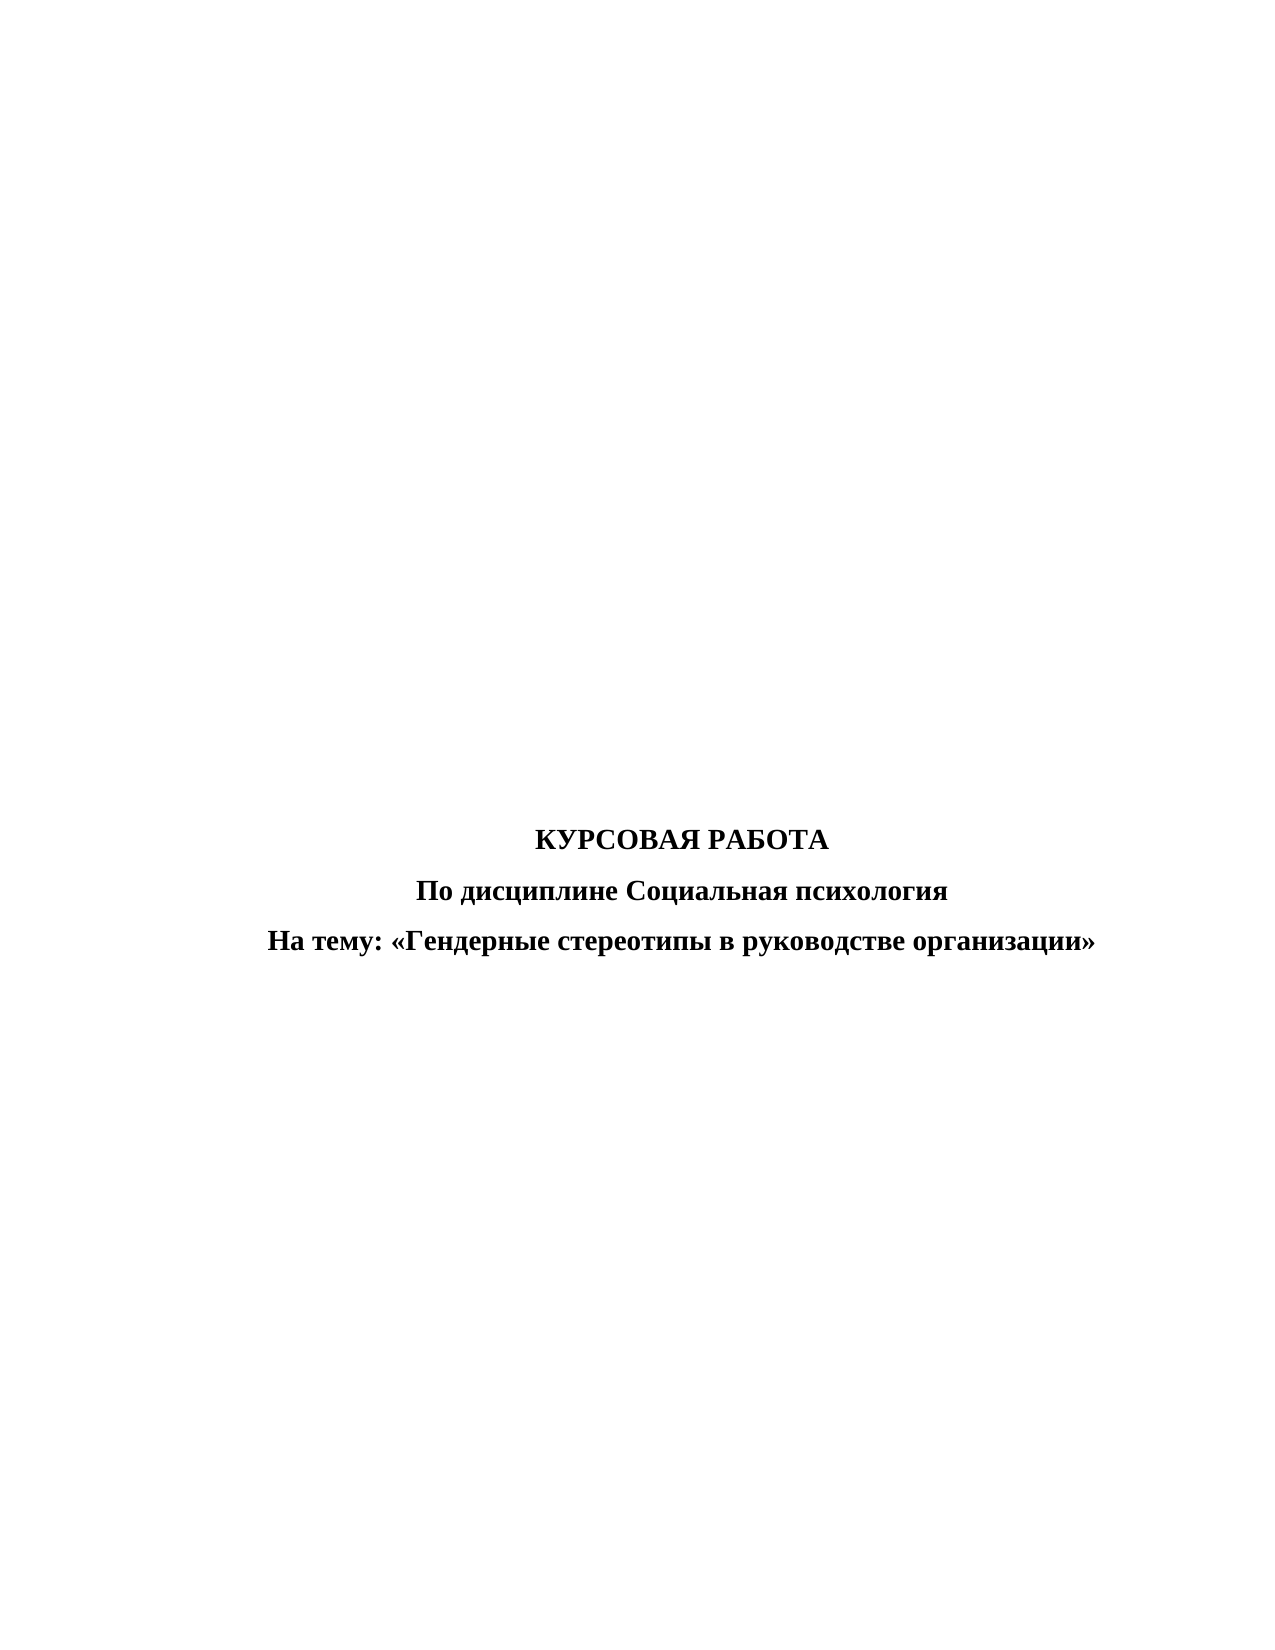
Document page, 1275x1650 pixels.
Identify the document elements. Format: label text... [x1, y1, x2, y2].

text На тему: «Гендерные стереотипы в руководстве организации» [177, 923, 1186, 957]
text КУРСОВАЯ РАБОТА [177, 822, 1186, 856]
text По дисциплине Социальная психология [177, 873, 1186, 906]
